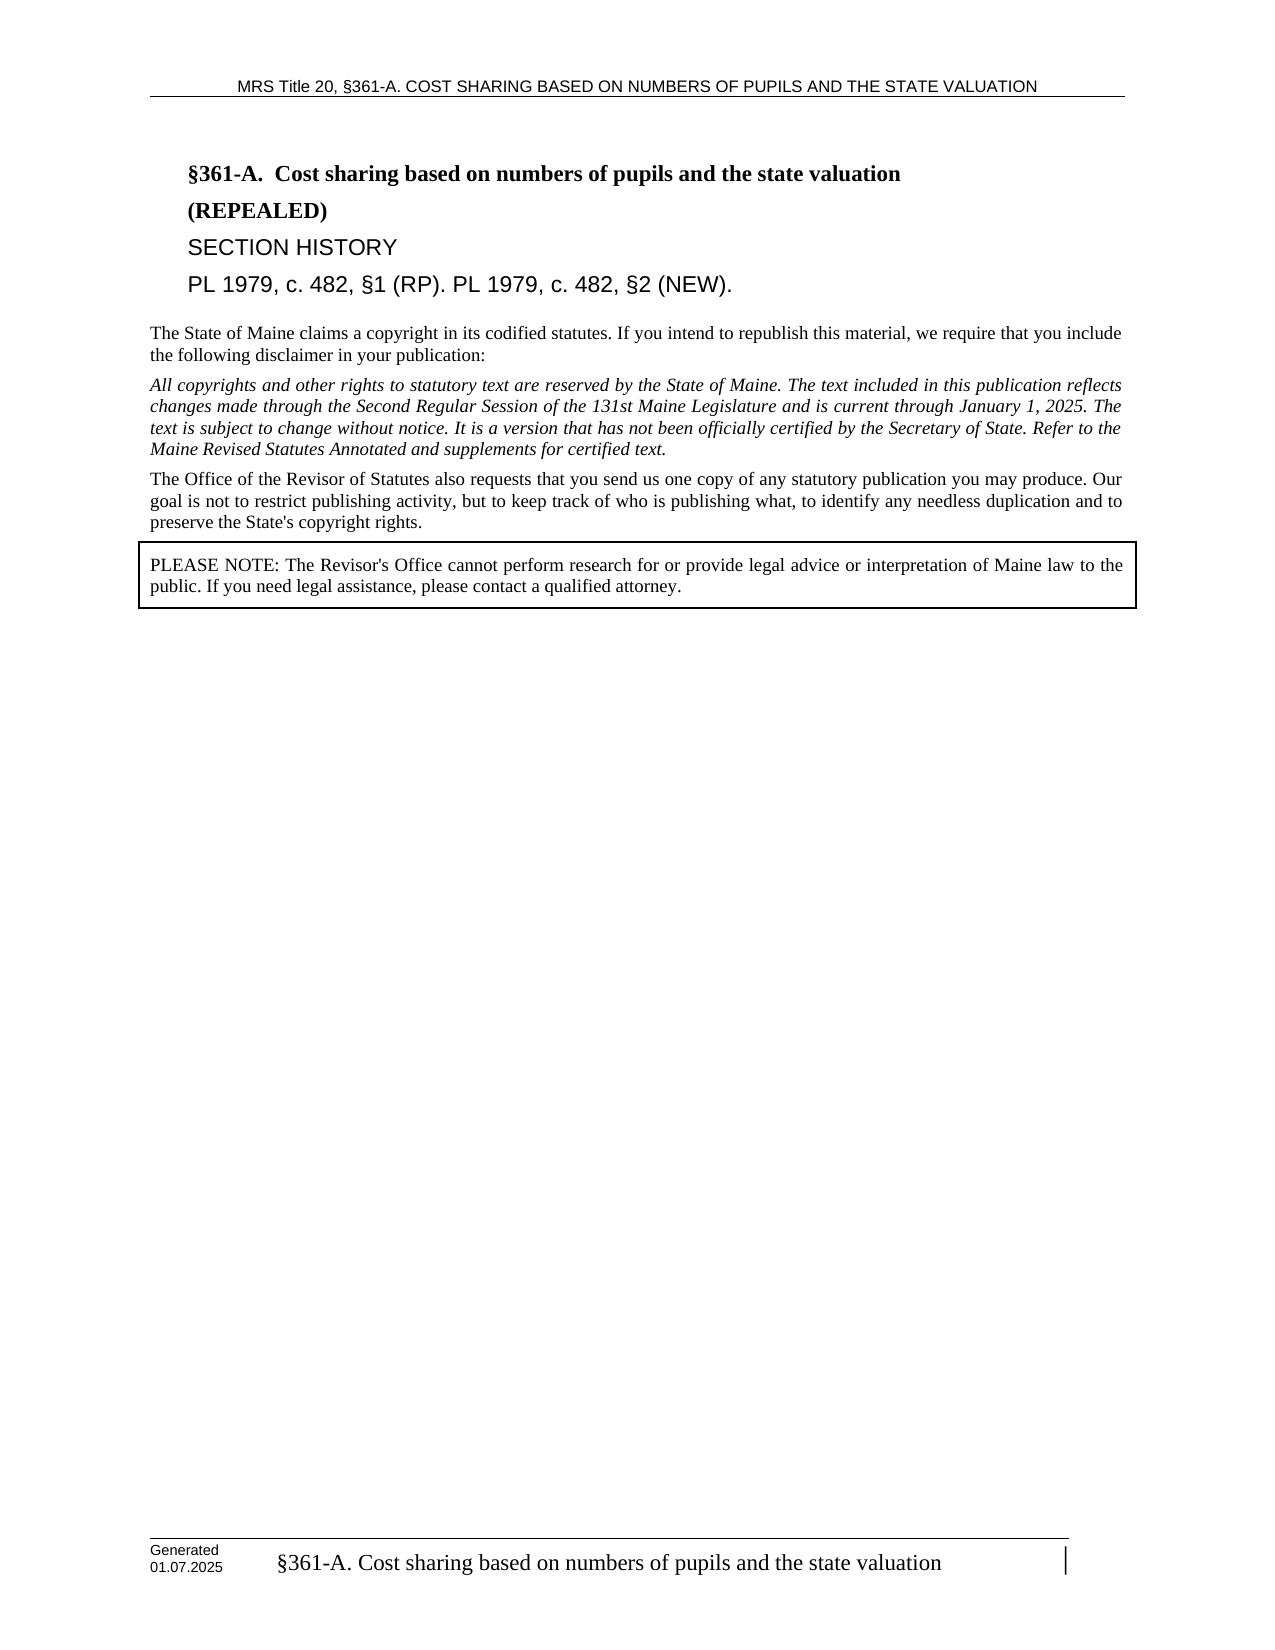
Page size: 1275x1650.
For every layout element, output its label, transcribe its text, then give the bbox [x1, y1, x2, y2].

text §361-A. Cost sharing based on numbers of pupils and the state valuation [187, 160, 1125, 187]
text The Office of the Revisor of Statutes also requests that you send us one copy of any statutory publication you may produce. Our goal is not to restrict publishing activity, but to keep track of who is publishing what, to identify any needless duplication and to preserve the State's copyright rights. [150, 468, 1125, 533]
text (REPEALED) [187, 197, 1125, 223]
text The State of Maine claims a copyright in its codified statutes. If you intend to republish this material, we require that you include the following disclaimer in your publication: [150, 322, 1125, 365]
text SECTION HISTORY [187, 234, 1125, 260]
text PL 1979, c. 482, §1 (RP). PL 1979, c. 482, §2 (NEW). [187, 271, 1125, 297]
text All copyrights and other rights to statutory text are reserved by the State of Maine. The text included in this publication reflects changes made through the Second Regular Session of the 131st Maine Legislature and is current through January 1, 2025 . The text is subject to change without notice. It is a version that has not been officially certified by the Secretary of State. Refer to the Maine Revised Statutes Annotated and supplements for certified text. [150, 373, 1125, 460]
text PLEASE NOTE: The Revisor's Office cannot perform research for or provide legal advice or interpretation of Maine law to the public. If you need legal assistance, please contact a qualified attorney. [140, 543, 1135, 607]
